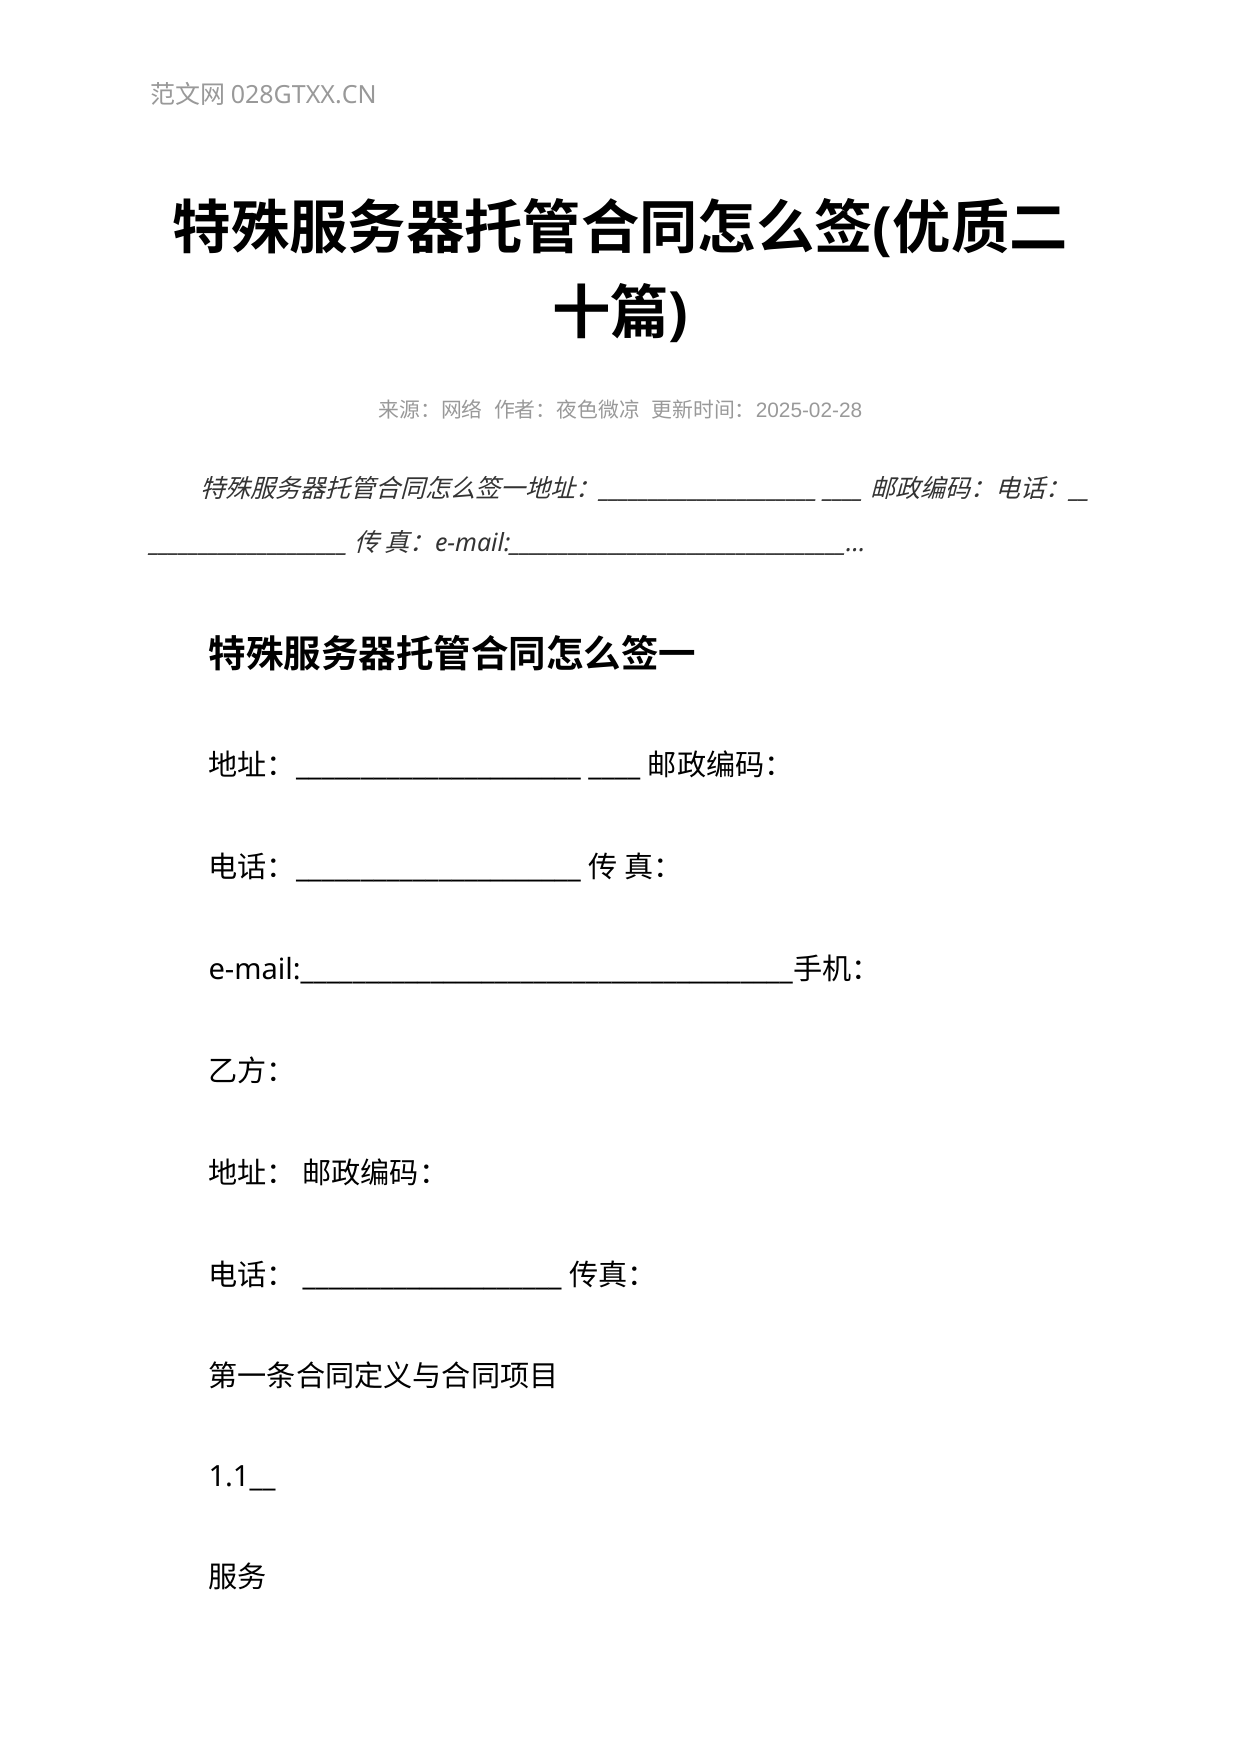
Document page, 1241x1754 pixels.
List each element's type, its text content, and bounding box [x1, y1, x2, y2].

subtitle 特殊服务器托管合同怎么签(优质二十篇) [150, 181, 1090, 351]
text 乙方： [150, 1047, 1090, 1090]
text 地址：______________________ ____ 邮政编码： [150, 742, 1090, 784]
text e-mail:______________________________________手机： [150, 946, 1090, 988]
text 特殊服务器托管合同怎么签一 [150, 624, 1090, 678]
text 来源：网络 作者：夜色微凉 更新时间：2025-02-28 [150, 398, 1090, 422]
text 1.1__ [150, 1455, 1090, 1494]
text 电话： ____________________ 传真： [150, 1251, 1090, 1293]
text 特殊服务器托管合同怎么签一地址：______________________ ____ 邮政编码：电话：______________________ 传 真：e-mail:__________________________________... [150, 468, 1090, 559]
text 服务 [150, 1553, 1090, 1596]
text 电话：______________________ 传 真： [150, 843, 1090, 886]
text 地址： 邮政编码： [150, 1149, 1090, 1192]
text 第一条合同定义与合同项目 [150, 1353, 1090, 1395]
